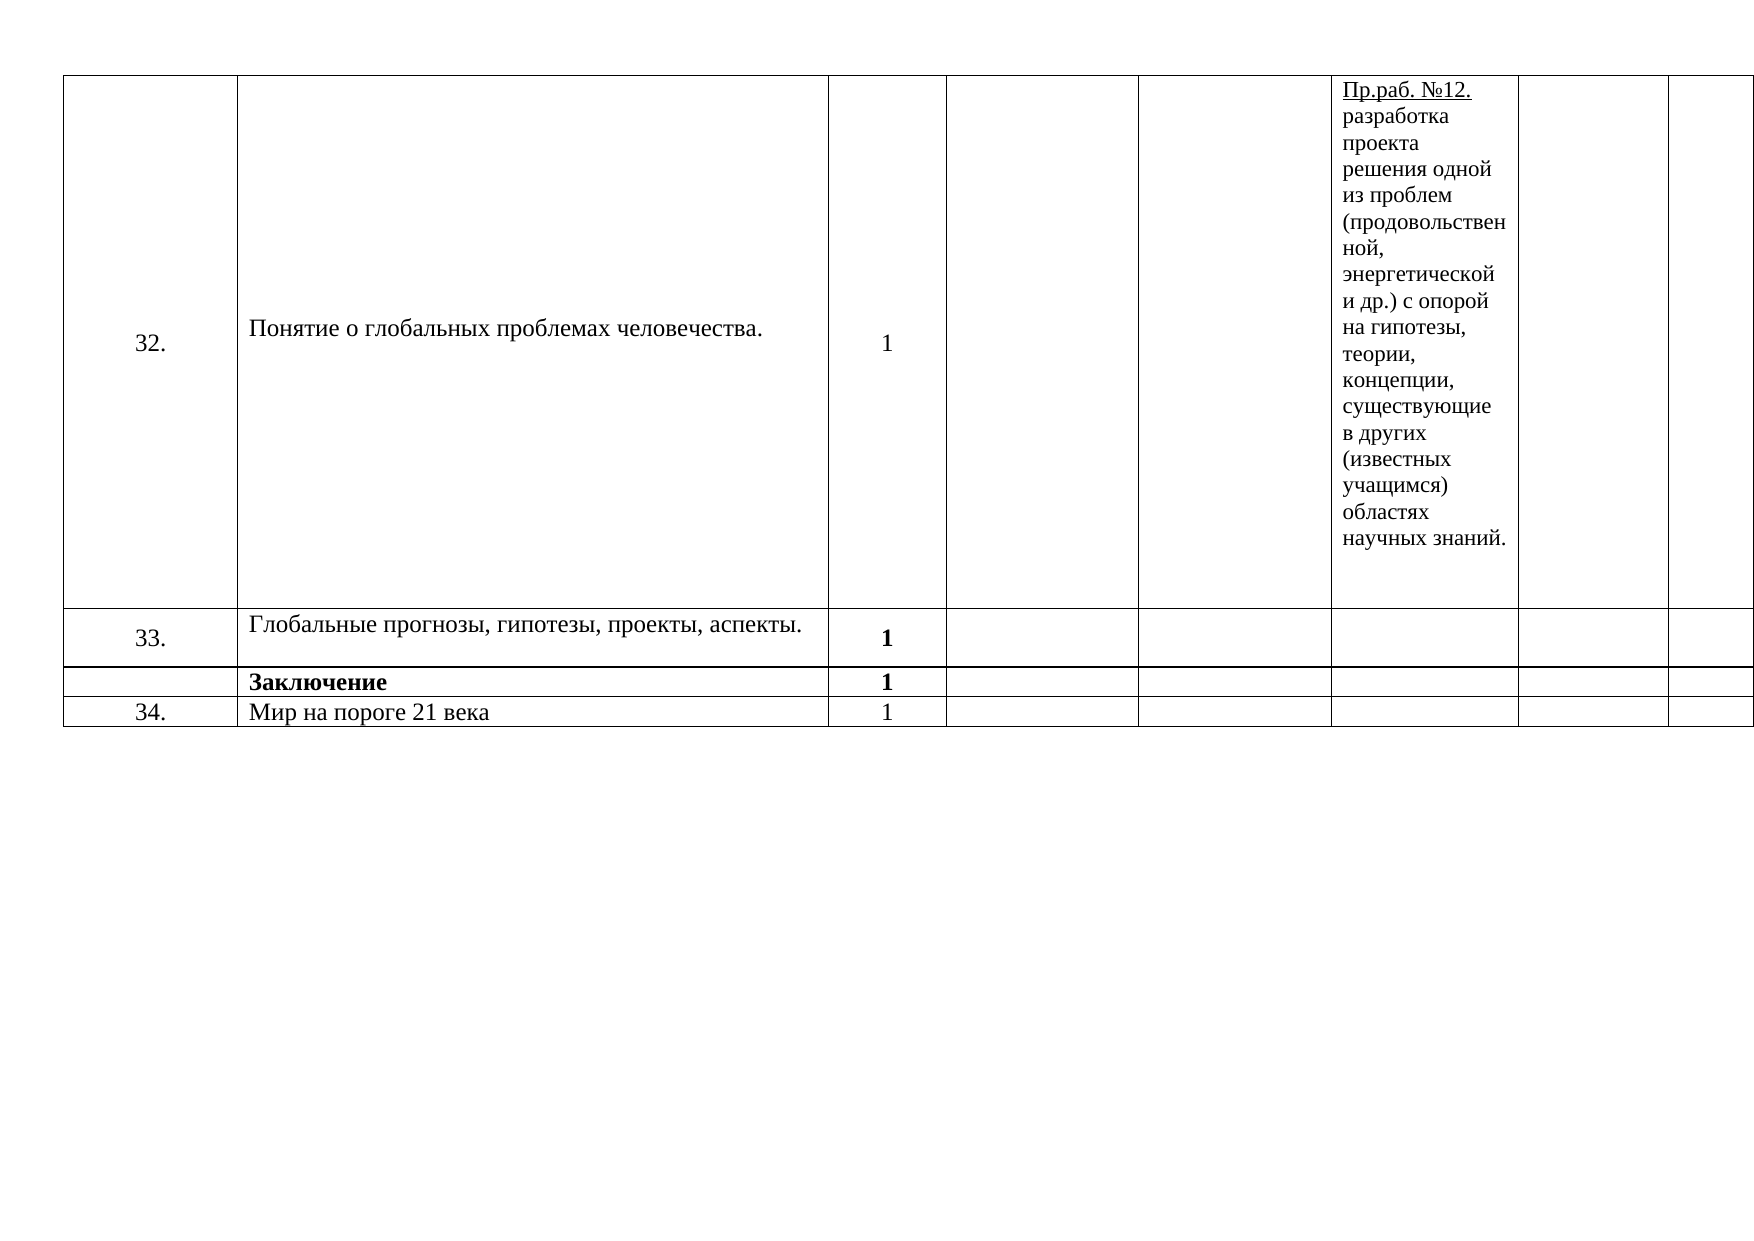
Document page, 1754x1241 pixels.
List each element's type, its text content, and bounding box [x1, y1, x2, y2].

table_cell [1332, 697, 1518, 726]
table_cell 1 [829, 609, 946, 666]
table_cell [64, 668, 237, 696]
table_cell [1139, 76, 1331, 608]
table_cell 1 [829, 76, 946, 608]
table_cell [1519, 609, 1668, 666]
table_cell [947, 609, 1138, 666]
table_cell [947, 697, 1138, 726]
table_cell 33. [64, 609, 237, 666]
table_cell Глобальные прогнозы, гипотезы, проекты, аспекты. [238, 609, 828, 666]
table_cell [1519, 76, 1668, 608]
table_cell Заключение [238, 668, 828, 696]
table_cell [1139, 609, 1331, 666]
table_cell [1139, 697, 1331, 726]
table_cell [1669, 76, 1753, 608]
table_cell [1139, 668, 1331, 696]
table_cell [1332, 668, 1518, 696]
table_cell [947, 668, 1138, 696]
table_cell Мир на пороге 21 века [238, 697, 828, 726]
table_cell [1519, 668, 1668, 696]
table_cell [1669, 697, 1753, 726]
table_cell [1332, 609, 1518, 666]
table_cell [947, 76, 1138, 608]
table_cell 1 [829, 697, 946, 726]
table_cell [1519, 697, 1668, 726]
table_cell Пр.раб. №12. разработка проекта решения одной из проблем (продовольственной, энергетической и др.) с опорой на гипотезы, теории, концепции, существующие в других (известных учащимся) областях научных знаний. [1332, 76, 1518, 608]
table_cell Понятие о глобальных проблемах человечества. [238, 76, 828, 608]
table_cell 1 [829, 668, 946, 696]
table_cell 34. [64, 697, 237, 726]
table_cell [1669, 609, 1753, 666]
table_cell [1669, 668, 1753, 696]
table_cell 32. [64, 76, 237, 608]
